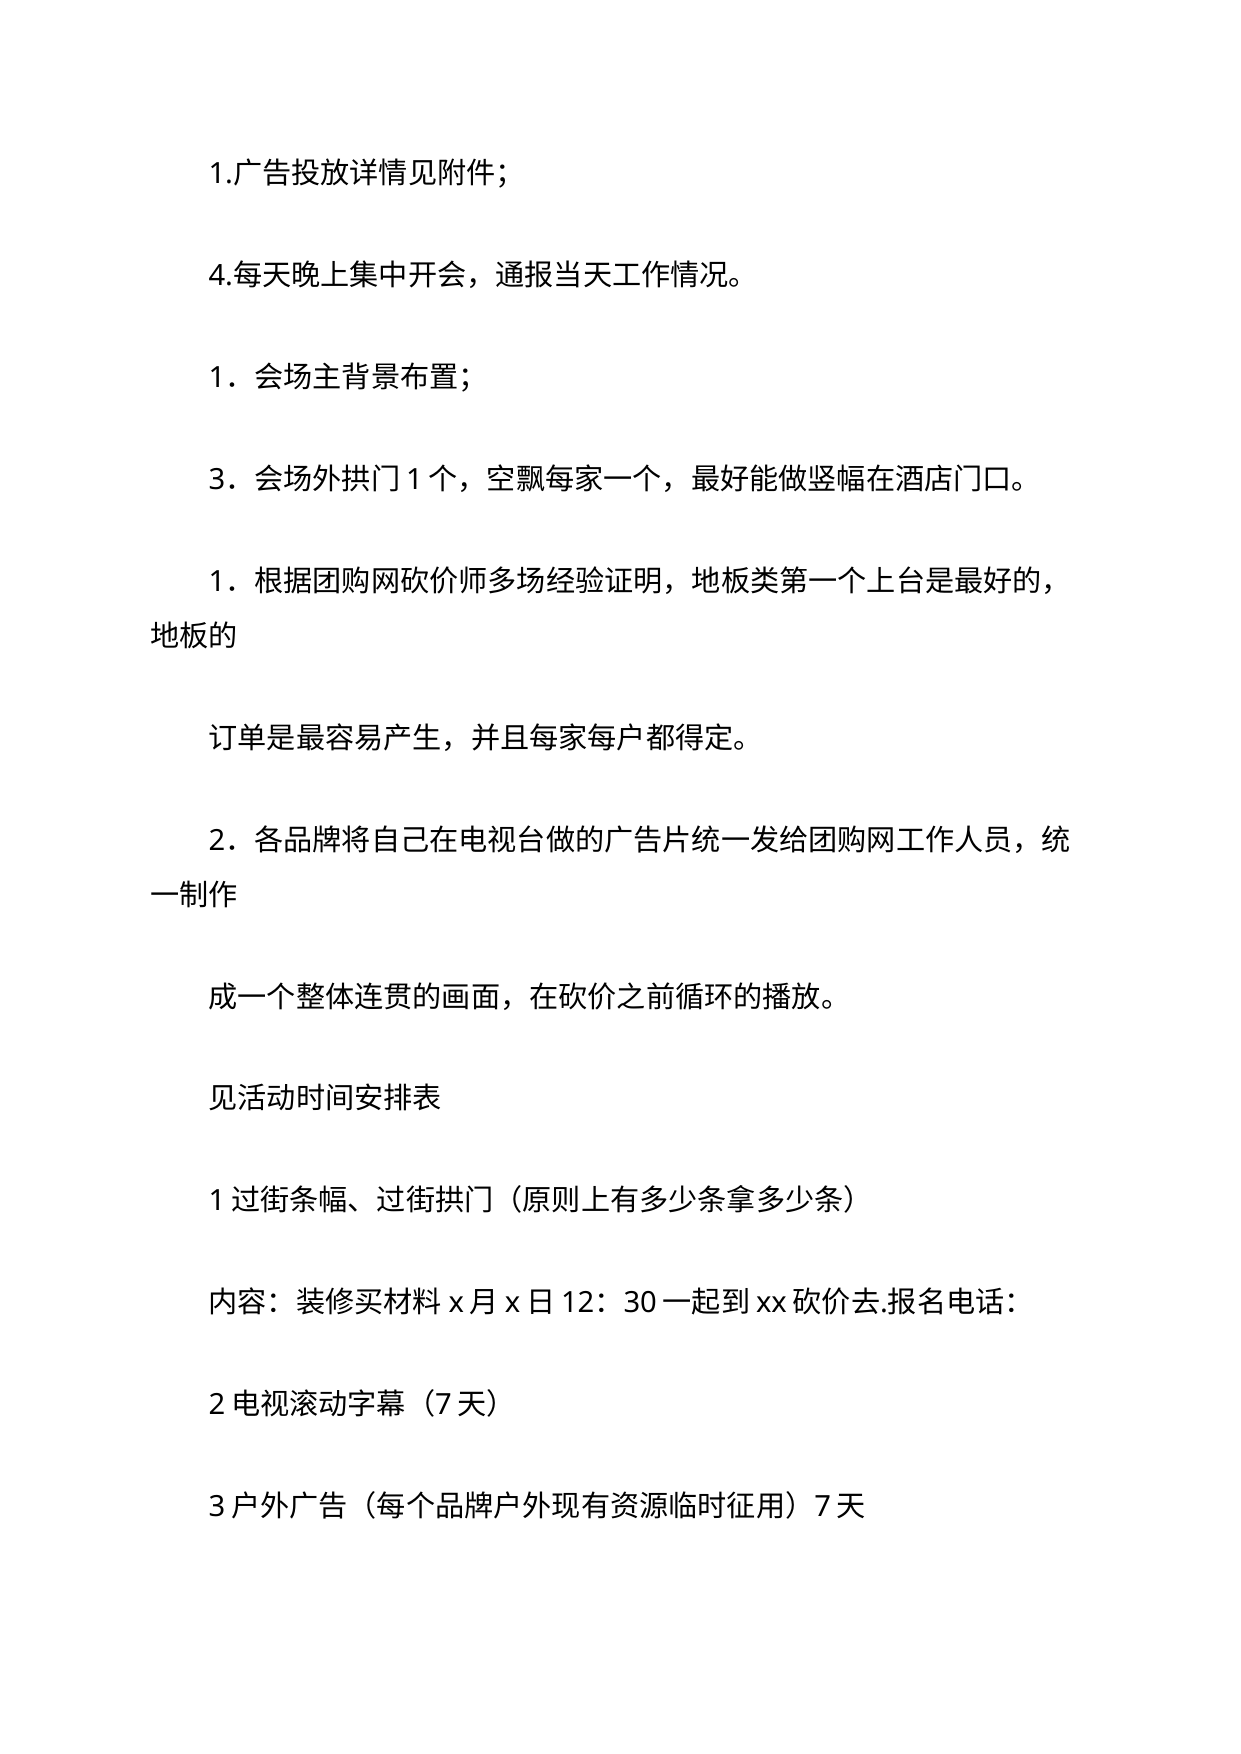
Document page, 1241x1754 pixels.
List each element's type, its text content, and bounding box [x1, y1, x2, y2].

text 1.广告投放详情见附件； [150, 150, 1090, 192]
text 见活动时间安排表 [150, 1075, 1090, 1117]
text 订单是最容易产生，并且每家每户都得定。 [150, 715, 1090, 757]
text 1．根据团购网砍价师多场经验证明，地板类第一个上台是最好的，地板的 [150, 558, 1090, 655]
text 1．会场主背景布置； [150, 354, 1090, 396]
text 2电视滚动字幕（7天） [150, 1381, 1090, 1423]
text 1过街条幅、过街拱门（原则上有多少条拿多少条） [150, 1177, 1090, 1219]
text 4.每天晚上集中开会，通报当天工作情况。 [150, 252, 1090, 294]
text 成一个整体连贯的画面，在砍价之前循环的播放。 [150, 973, 1090, 1016]
text 内容：装修买材料 x月x日12：30一起到xx砍价去.报名电话： [150, 1279, 1090, 1321]
text 3户外广告（每个品牌户外现有资源临时征用）7天 [150, 1483, 1090, 1525]
text 2．各品牌将自己在电视台做的广告片统一发给团购网工作人员，统一制作 [150, 816, 1090, 914]
text 3．会场外拱门1个，空飘每家一个，最好能做竖幅在酒店门口。 [150, 456, 1090, 498]
